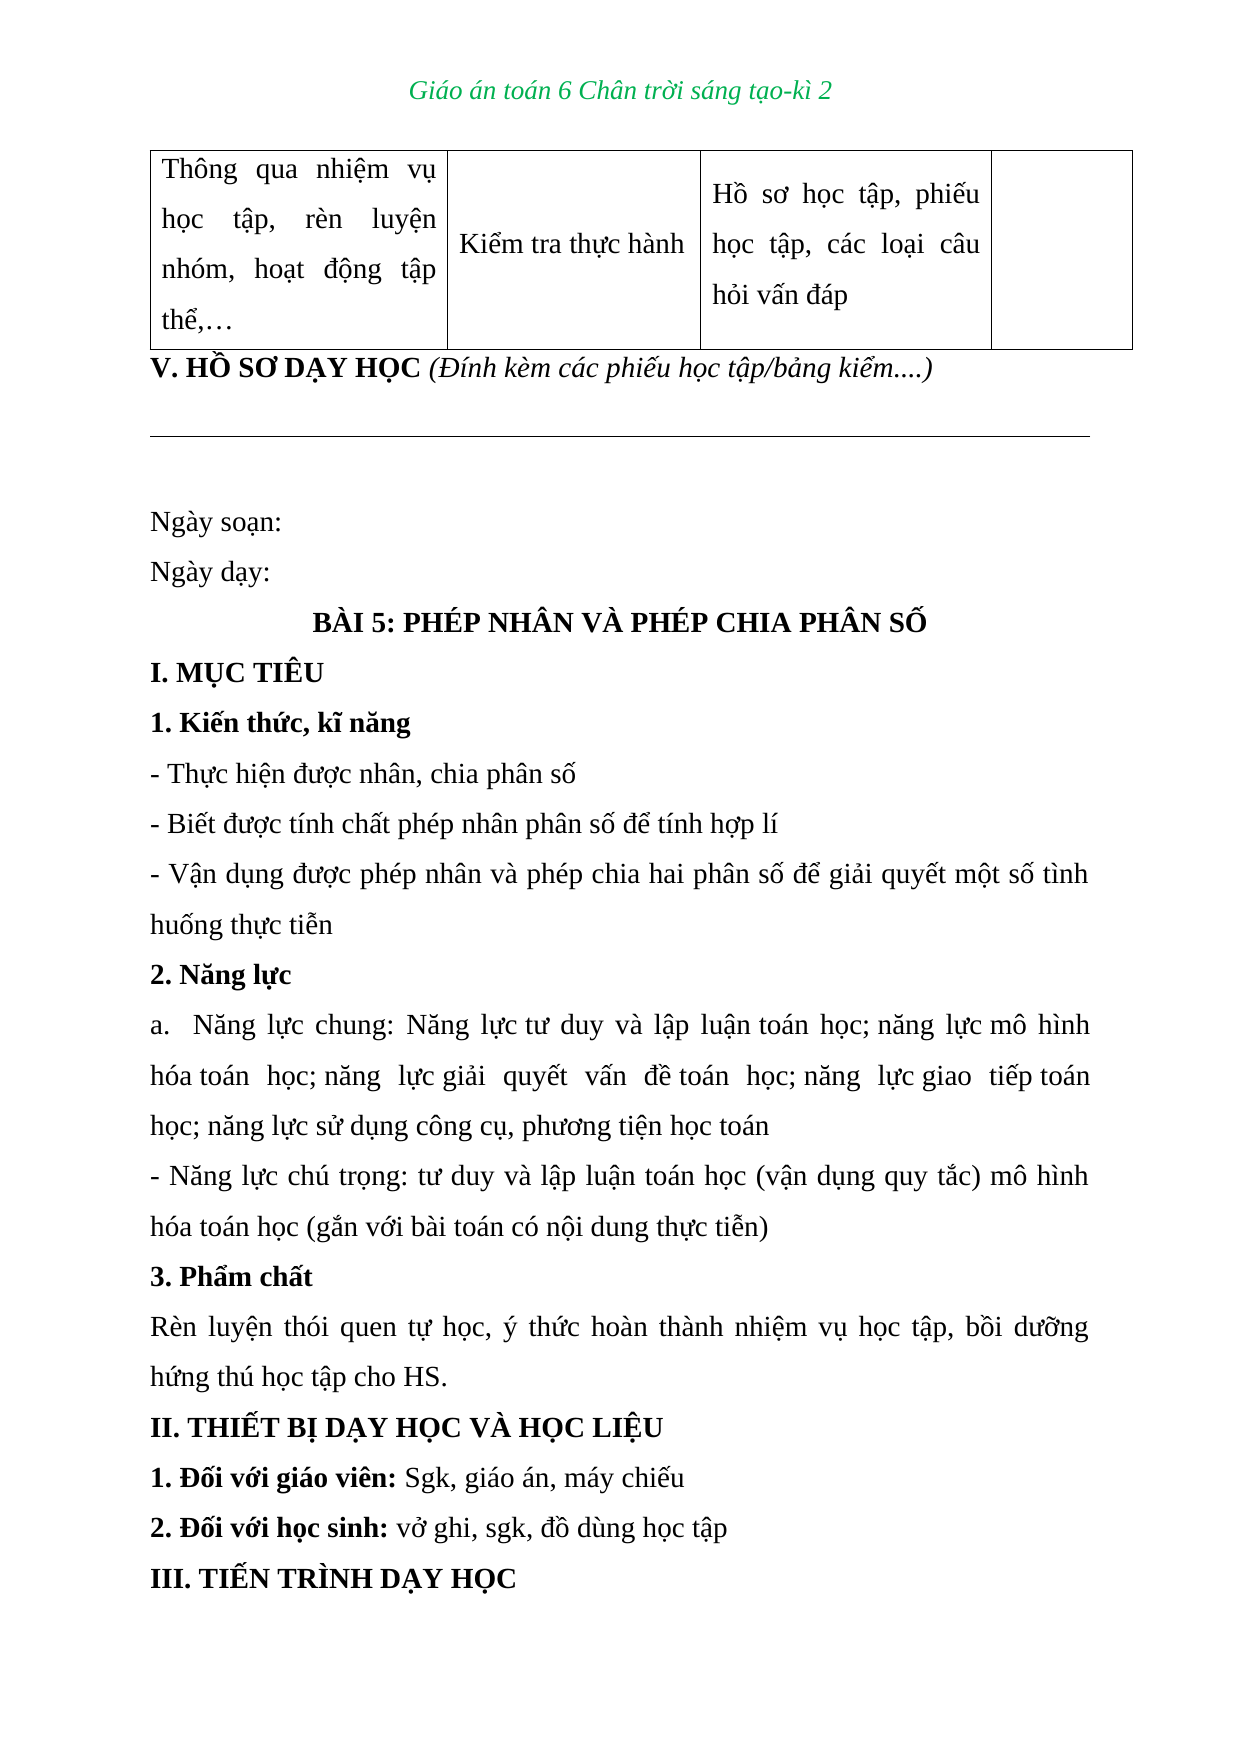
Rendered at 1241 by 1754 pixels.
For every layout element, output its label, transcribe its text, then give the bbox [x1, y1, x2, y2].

text II. THIẾT BỊ DẠY HỌC VÀ HỌC LIỆU [150, 1410, 1090, 1443]
text III. TIẾN TRÌNH DẠY HỌC [150, 1561, 1090, 1594]
text Rèn luyện thói quen tự học, ý thức hoàn thành nhiệm vụ học tập, bồi dưỡng hứng thú học tập cho HS. [150, 1309, 1090, 1393]
text 1. Đối với giáo viên: Sgk, giáo án, máy chiếu [150, 1460, 1090, 1494]
text a. Năng lực chung: Năng lực tư duy và lập luận toán học; năng lực mô hình hóa toán học; năng lực giải quyết vấn đề toán học; năng lực giao tiếp toán học; năng lực sử dụng công cụ, phương tiện học toán [150, 1091, 1090, 1142]
text Ngày soạn: [150, 504, 1090, 538]
table_cell [992, 151, 1132, 349]
text - Thực hiện được nhân, chia phân số [150, 756, 1090, 789]
text 2. Đối với học sinh: vở ghi, sgk, đồ dùng học tập [150, 1511, 1090, 1544]
text 3. Phẩm chất [150, 1259, 1090, 1292]
text V. HỒ SƠ DẠY HỌC (Đính kèm các phiếu học tập/bảng kiểm....) [150, 350, 1090, 383]
text I. MỤC TIÊU [150, 655, 1090, 689]
text - Biết được tính chất phép nhân phân số để tính hợp lí [150, 806, 1090, 840]
text - Năng lực chú trọng: tư duy và lập luận toán học (vận dụng quy tắc) mô hình hóa toán học (gắn với bài toán có nội dung thực tiễn) [150, 1158, 1090, 1242]
text Ngày dạy: [150, 554, 1090, 588]
table_cell Kiểm tra thực hành [448, 151, 700, 349]
text 1. Kiến thức, kĩ năng [150, 706, 1090, 739]
text - Vận dụng được phép nhân và phép chia hai phân số để giải quyết một số tình huống thực tiễn [150, 856, 1090, 940]
subtitle BÀI 5: PHÉP NHÂN VÀ PHÉP CHIA PHÂN SỐ [150, 605, 1090, 638]
text 2. Năng lực [150, 957, 1090, 991]
table_cell Thông qua nhiệm vụ học tập, rèn luyện nhóm, hoạt động tập thể,… [151, 151, 447, 349]
table_cell Hồ sơ học tập, phiếu học tập, các loại câu hỏi vấn đáp [701, 151, 991, 349]
text a. Năng lực chung: Năng lực tư duy và lập luận toán học; năng lực mô hình hóa toán học; năng lực giải quyết vấn đề toán học; năng lực giao tiếp toán học; năng lực sử dụng công cụ, phương tiện học toán [150, 1007, 1090, 1058]
